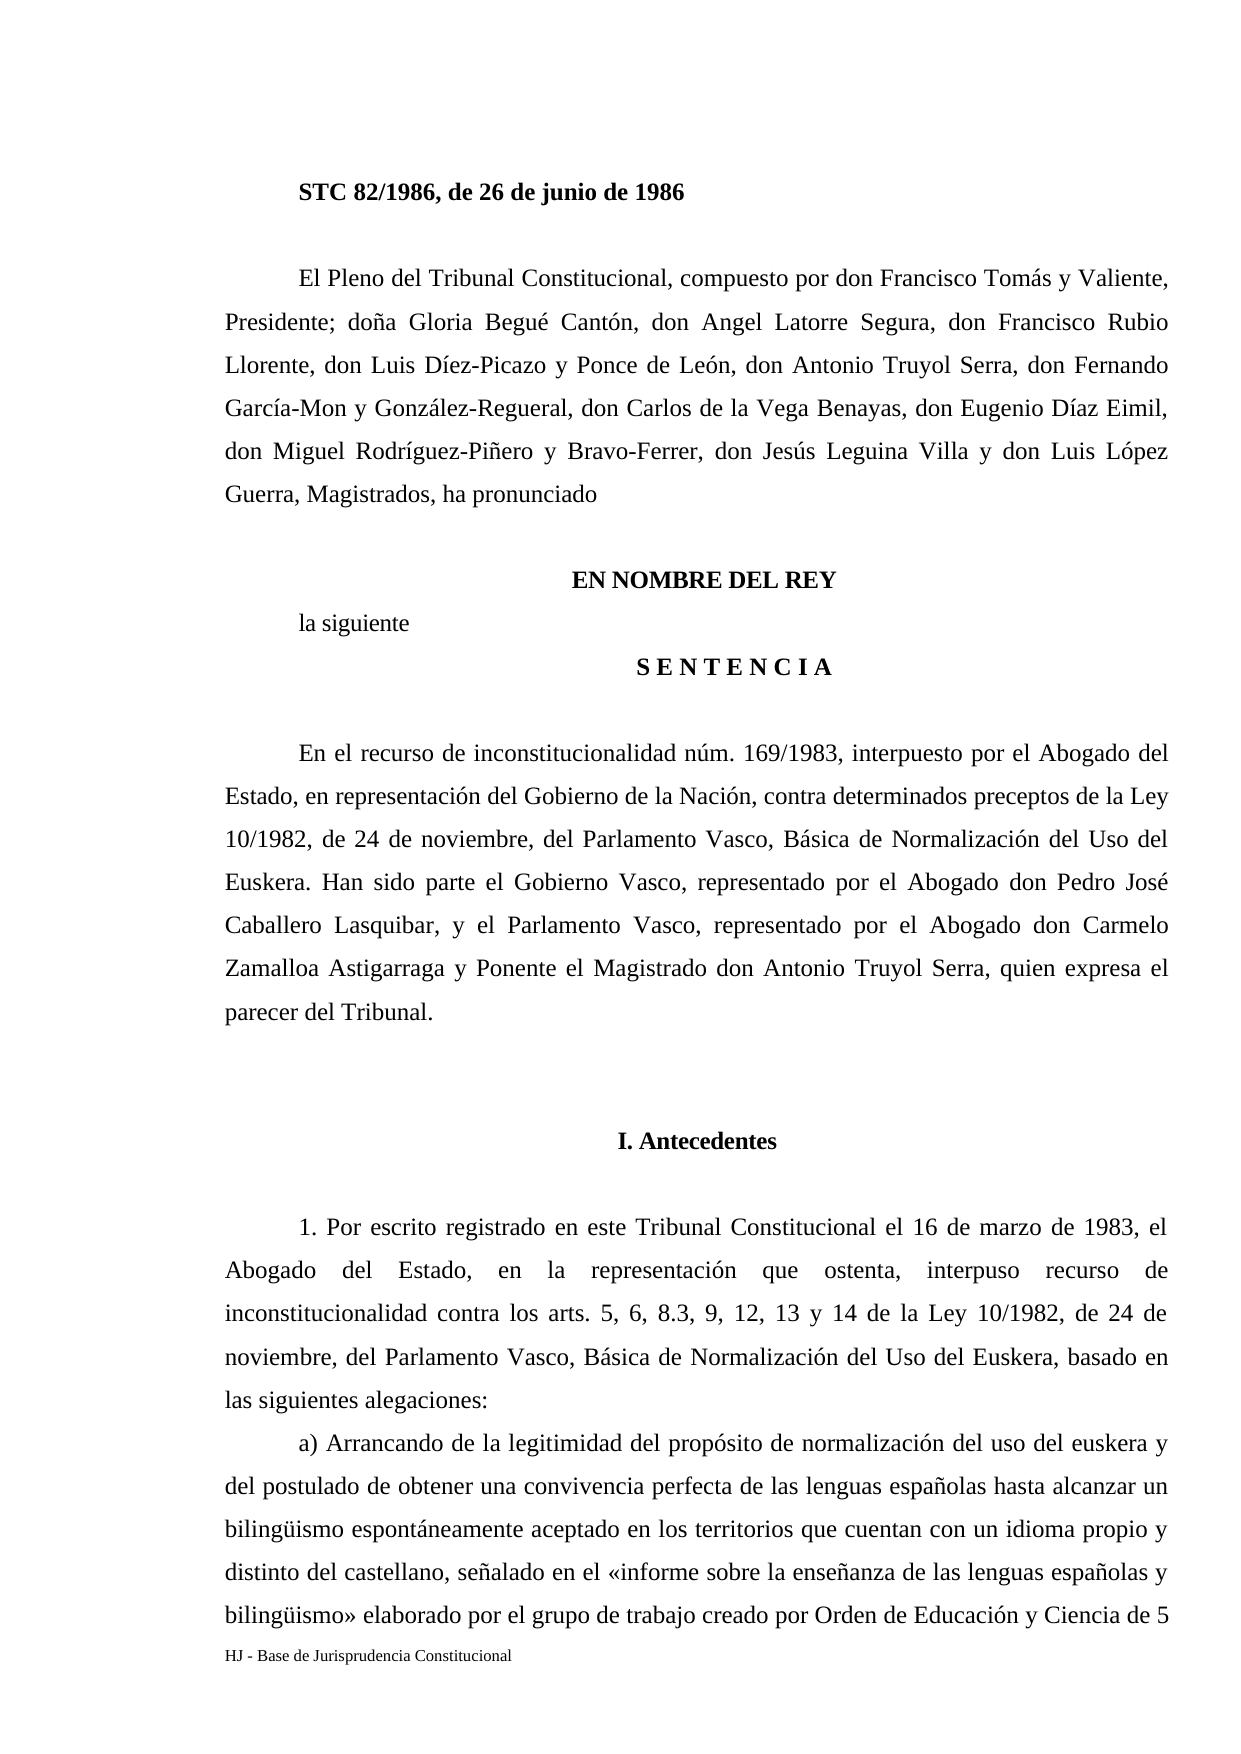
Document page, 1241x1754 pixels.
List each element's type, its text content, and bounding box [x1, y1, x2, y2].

text S E N T E N C I A [224, 652, 1169, 680]
text EN NOMBRE DEL REY [224, 565, 1110, 594]
text En el recurso de inconstitucionalidad núm. 169/1983, interpuesto por el Abogado del Estado, en representación del Gobierno de la Nación, contra determinados preceptos de la Ley 10/1982, de 24 de noviembre, del Parlamento Vasco, Básica de Normalización del Uso del Euskera. Han sido parte el Gobierno Vasco, representado por el Abogado don Pedro José Caballero Lasquibar, y el Parlamento Vasco, representado por el Abogado don Carmelo Zamalloa Astigarraga y Ponente el Magistrado don Antonio Truyol Serra, quien expresa el parecer del Tribunal. [224, 738, 1169, 1025]
text 1. Por escrito registrado en este Tribunal Constitucional el 16 de marzo de 1983, el Abogado del Estado, en la representación que ostenta, interpuso recurso de inconstitucionalidad contra los arts. 5, 6, 8.3, 9, 12, 13 y 14 de la Ley 10/1982, de 24 de noviembre, del Parlamento Vasco, Básica de Normalización del Uso del Euskera, basado en las siguientes alegaciones: [224, 1212, 1169, 1413]
text la siguiente [224, 608, 1110, 637]
text STC 82/1986, de 26 de junio de 1986 [224, 177, 1169, 206]
text I. Antecedentes [224, 1126, 1169, 1155]
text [224, 1428, 1169, 1629]
text El Pleno del Tribunal Constitucional, compuesto por don Francisco Tomás y Valiente, Presidente; doña Gloria Begué Cantón, don Angel Latorre Segura, don Francisco Rubio Llorente, don Luis Díez-Picazo y Ponce de León, don Antonio Truyol Serra, don Fernando García-Mon y González-Regueral, don Carlos de la Vega Benayas, don Eugenio Díaz Eimil, don Miguel Rodríguez-Piñero y Bravo-Ferrer, don Jesús Leguina Villa y don Luis López Guerra, Magistrados, ha pronunciado [224, 263, 1169, 508]
